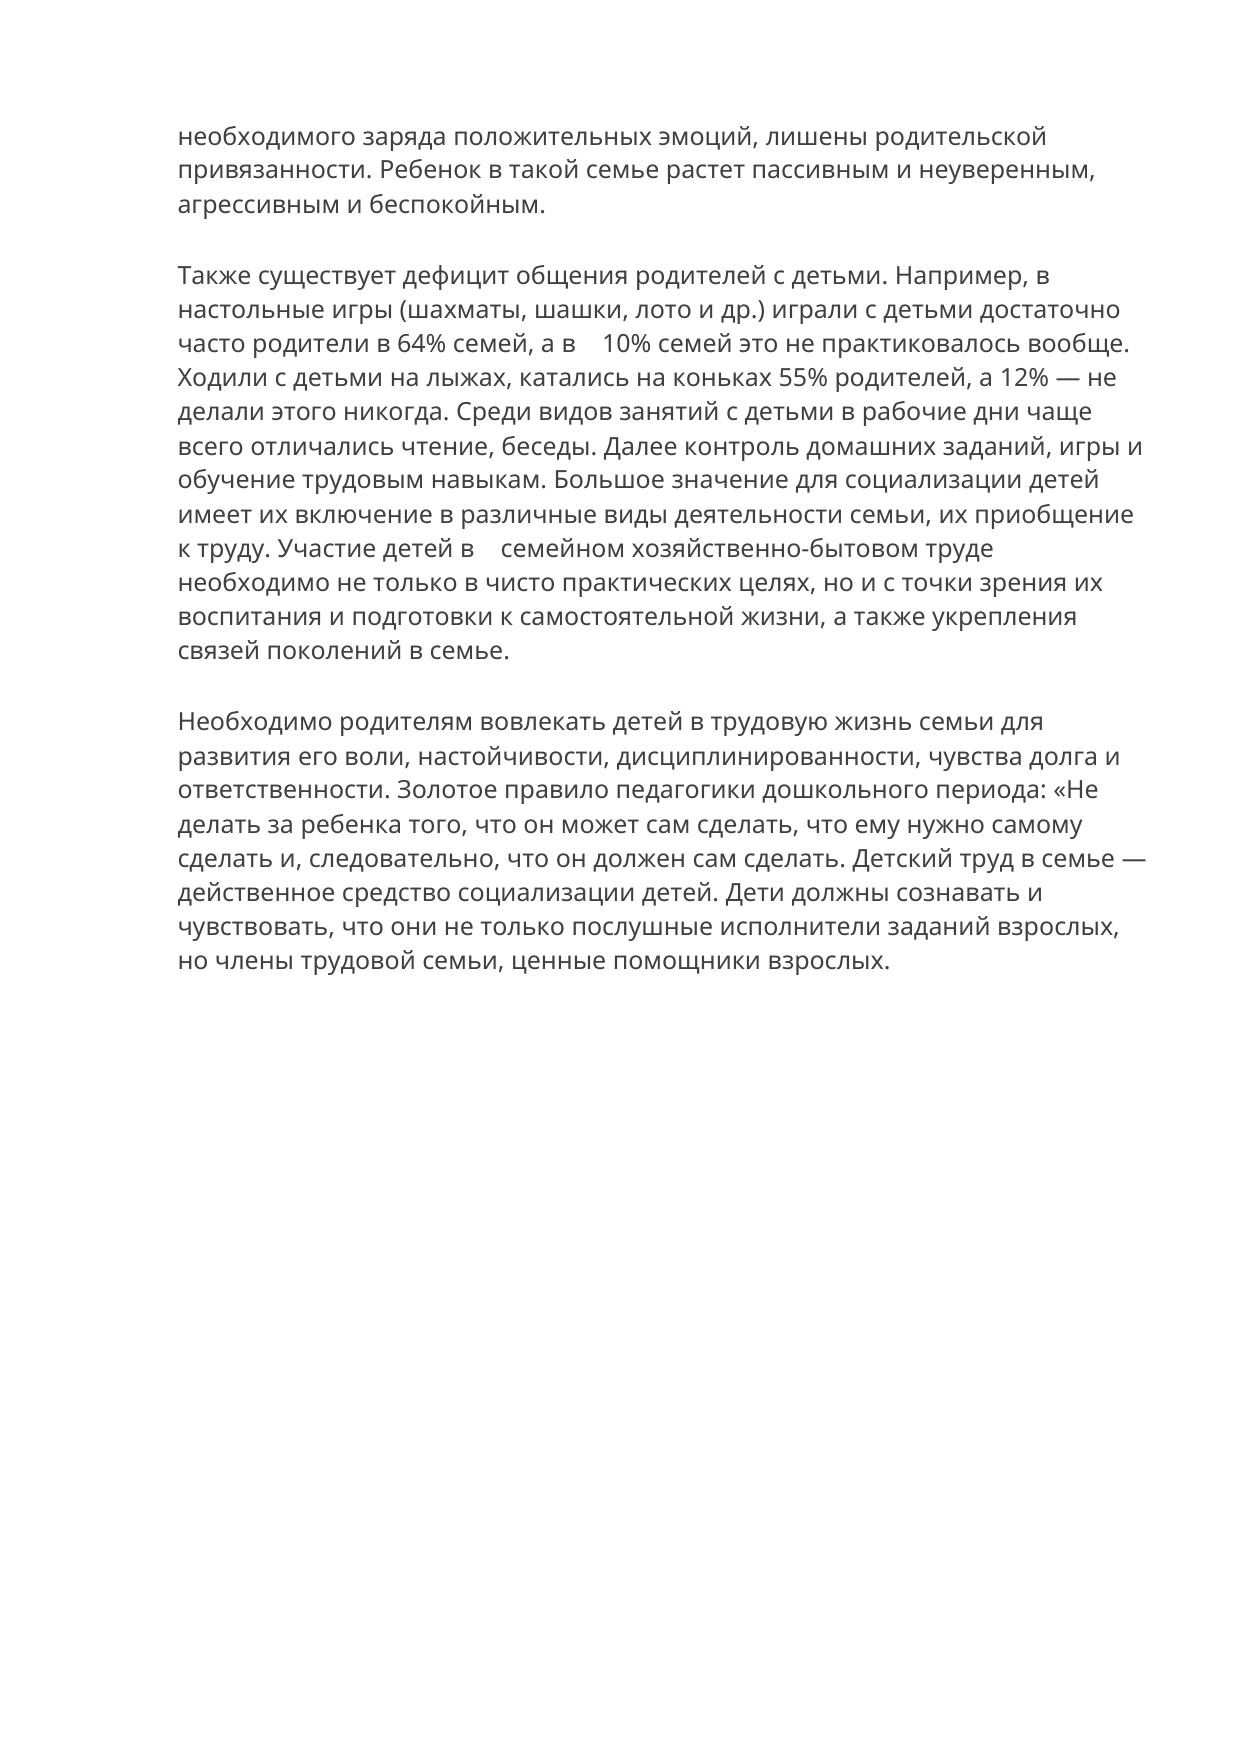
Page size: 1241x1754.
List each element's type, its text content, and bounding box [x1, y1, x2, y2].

text Также существует дефицит общения родителей с детьми. Например, в настольные игры (шахматы, шашки, лото и др.) играли с детьми достаточно часто родители в 64% семей, а в 10% семей это не практиковалось вообще. Ходили с детьми на лыжах, катались на коньках 55% родителей, а 12% — не делали этого никогда. Среди видов занятий с детьми в рабочие дни чаще всего отличались чтение, беседы. Далее контроль домашних заданий, игры и обучение трудовым навыкам. Большое значение для социализации детей имеет их включение в различные виды деятельности семьи, их приобщение к труду. Участие детей в семейном хозяйственно-бытовом труде необходимо не только в чисто практических целях, но и с точки зрения их воспитания и подготовки к самостоятельной жизни, а также укрепления связей поколений в семье. [177, 258, 1152, 667]
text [177, 118, 1152, 220]
text Необходимо родителям вовлекать детей в трудовую жизнь семьи для развития его воли, настойчивости, дисциплинированности, чувства долга и ответственности. Золотое правило педагогики дошкольного периода: «Не делать за ребенка того, что он может сам сделать, что ему нужно самому сделать и, следовательно, что он должен сам сделать. Детский труд в семье — действенное средство социализации детей. Дети должны сознавать и чувствовать, что они не только послушные исполнители заданий взрослых, но члены трудовой семьи, ценные помощники взрослых. [177, 704, 1152, 977]
